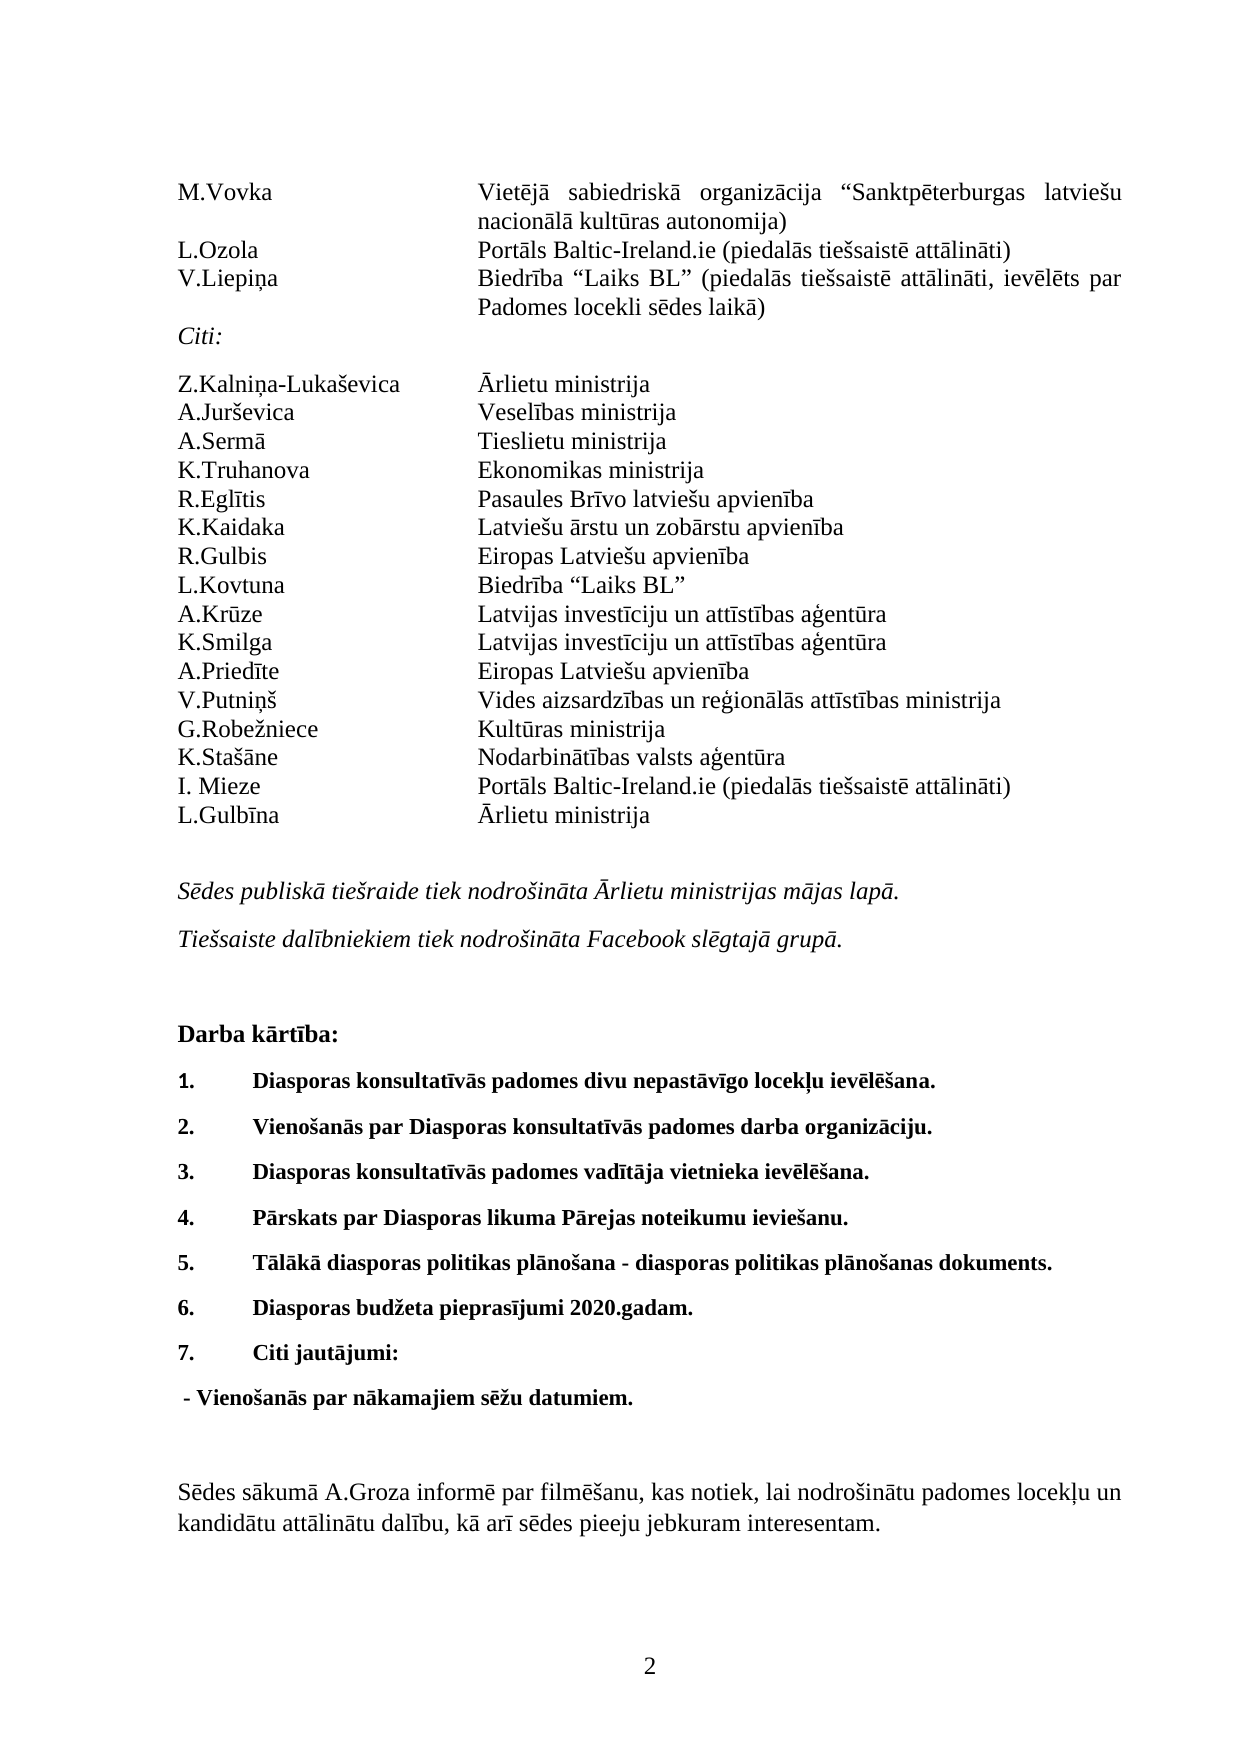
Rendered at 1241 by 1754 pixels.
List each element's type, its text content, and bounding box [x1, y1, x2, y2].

text Sēdes sākumā A.Groza informē par filmēšanu, kas notiek, lai nodrošinātu padomes locekļu un kandidātu attālinātu dalību, kā arī sēdes pieeju jebkuram interesentam. [177, 1477, 1122, 1537]
text R.Eglītis Pasaules Brīvo latviešu apvienība [177, 484, 1122, 512]
text Darba kārtība: [177, 1019, 1122, 1047]
text 2. Vienošanās par Diasporas konsultatīvās padomes darba organizāciju. [177, 1113, 1122, 1140]
text K.Smilga Latvijas investīciju un attīstības aģentūra [177, 627, 1122, 656]
text - Vienošanās par nākamajiem sēžu datumiem. [177, 1384, 1122, 1410]
text V.Liepiņa Biedrība “Laiks BL” (piedalās tiešsaistē attālināti, ievēlēts par Padomes locekli sēdes laikā) [177, 263, 1122, 321]
text 3. Diasporas konsultatīvās padomes vadītāja vietnieka ievēlēšana. [177, 1158, 1122, 1185]
text A.Sermā Tieslietu ministrija [177, 426, 1122, 455]
text R.Gulbis Eiropas Latviešu apvienība [177, 541, 1122, 570]
text 1. Diasporas konsultatīvās padomes divu nepastāvīgo locekļu ievēlēšana. [177, 1066, 1122, 1094]
text A.Priedīte Eiropas Latviešu apvienība [177, 656, 1122, 685]
text 4. Pārskats par Diasporas likuma Pārejas noteikumu ieviešanu. [177, 1203, 1122, 1230]
text K.Kaidaka Latviešu ārstu un zobārstu apvienība [177, 512, 1122, 541]
text K.Truhanova Ekonomikas ministrija [177, 455, 1122, 484]
text L.Gulbīna Ārlietu ministrija [177, 800, 1122, 829]
text I. Mieze Portāls Baltic-Ireland.ie (piedalās tiešsaistē attālināti) [177, 771, 1122, 800]
text Citi: [177, 321, 1122, 350]
text Z.Kalniņa-Lukaševica Ārlietu ministrija [177, 369, 1122, 397]
text A.Krūze Latvijas investīciju un attīstības aģentūra [177, 599, 1122, 627]
text 7. Citi jautājumi: [177, 1339, 1122, 1365]
text G.Robežniece Kultūras ministrija [177, 714, 1122, 742]
text 5. Tālākā diasporas politikas plānošana - diasporas politikas plānošanas dokuments. [177, 1249, 1122, 1275]
text 6. Diasporas budžeta pieprasījumi 2020.gadam. [177, 1294, 1122, 1320]
text A.Jurševica Veselības ministrija [177, 397, 1122, 426]
text V.Putniņš Vides aizsardzības un reģionālās attīstības ministrija [177, 685, 1122, 714]
text Tiešsaiste dalībniekiem tiek nodrošināta Facebook slēgtajā grupā. [177, 924, 1122, 953]
text K.Stašāne Nodarbinātības valsts aģentūra [177, 742, 1122, 771]
text Sēdes publiskā tiešraide tiek nodrošināta Ārlietu ministrijas mājas lapā. [177, 876, 1122, 905]
text M.Vovka Vietējā sabiedriskā organizācija “Sanktpēterburgas latviešu nacionālā kultūras autonomija) [177, 177, 1122, 235]
text L.Ozola Portāls Baltic-Ireland.ie (piedalās tiešsaistē attālināti) [177, 235, 1122, 263]
text L.Kovtuna Biedrība “Laiks BL” [177, 570, 1122, 599]
